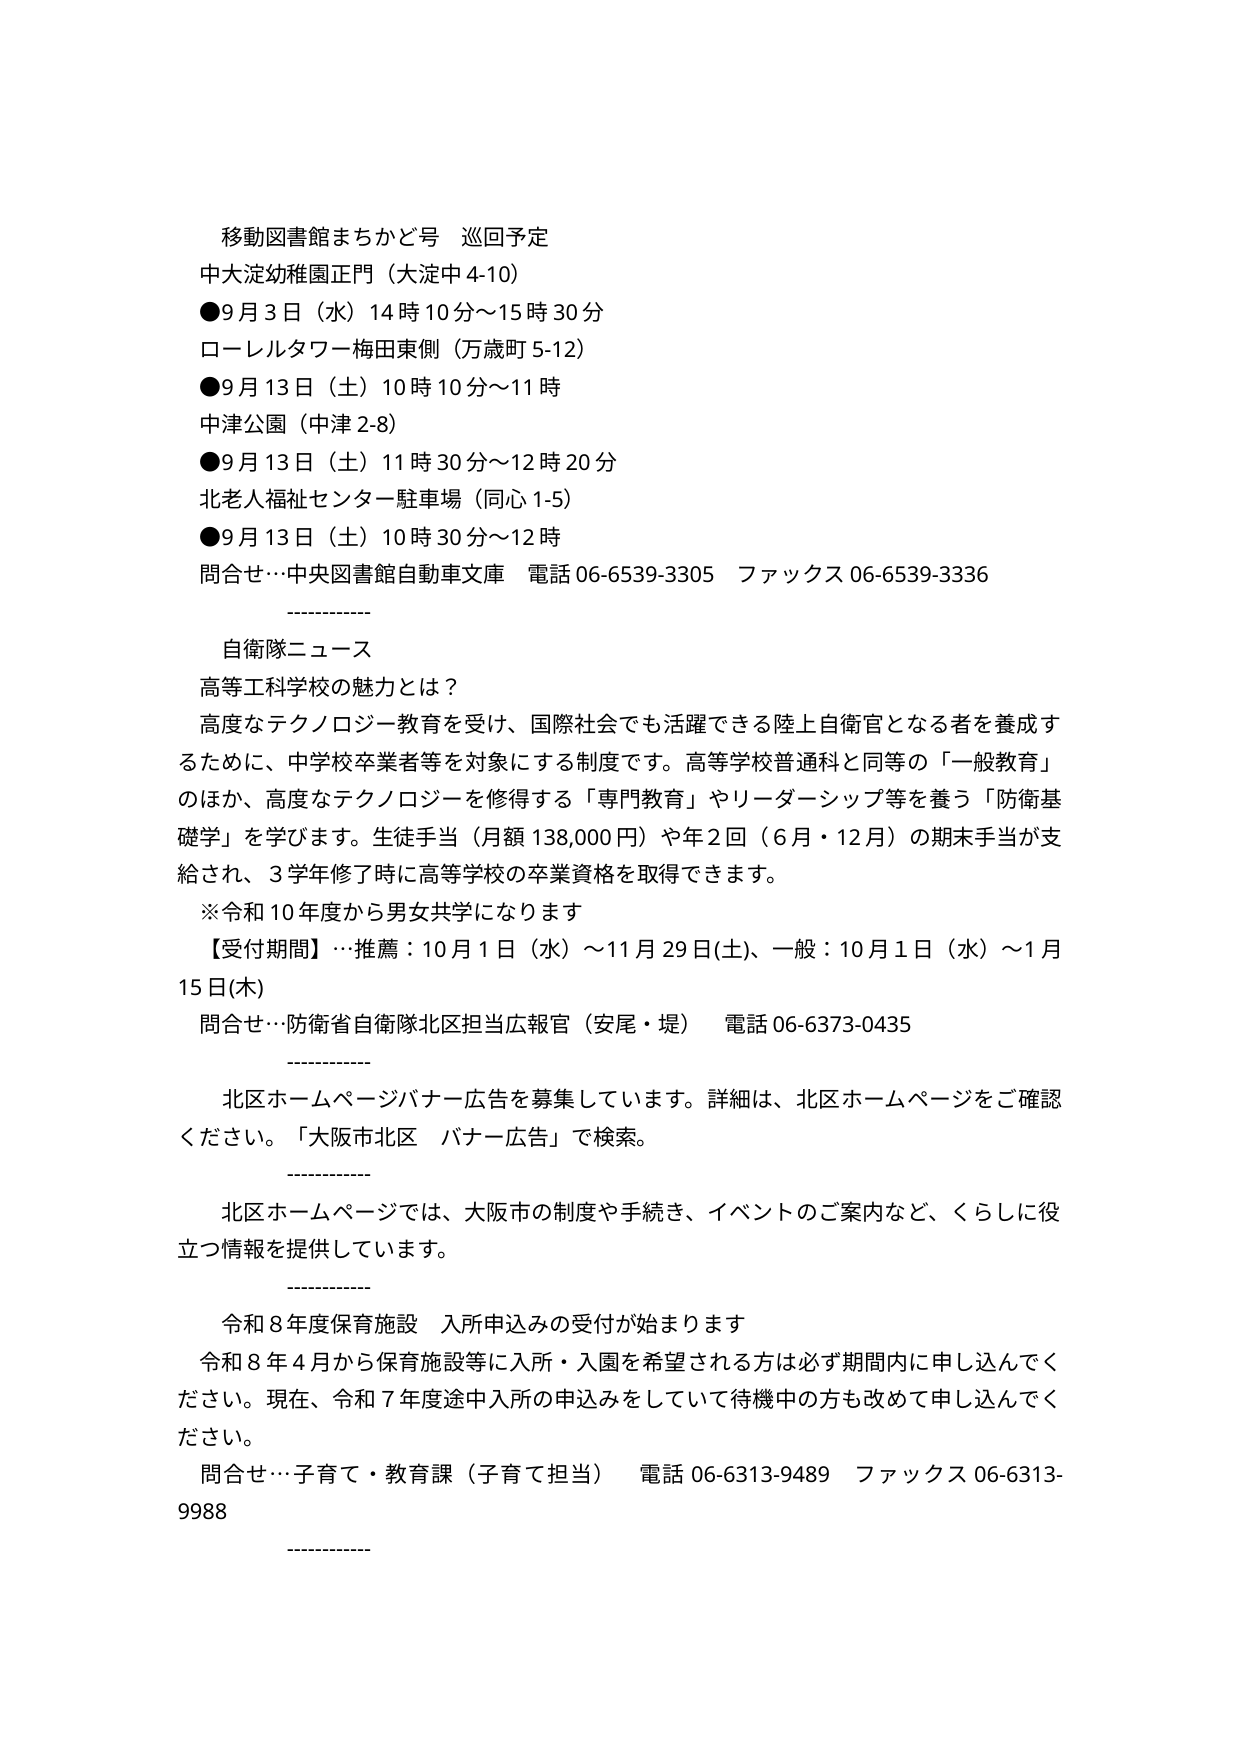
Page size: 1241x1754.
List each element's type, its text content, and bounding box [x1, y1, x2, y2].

text ローレルタワー梅田東側（万歳町5-12） [177, 329, 1063, 367]
text ------------ [177, 1154, 1063, 1192]
text 高度なテクノロジー教育を受け、国際社会でも活躍できる陸上自衛官となる者を養成するために、中学校卒業者等を対象にする制度です。高等学校普通科と同等の「一般教育」のほか、高度なテクノロジーを修得する「専門教育」やリーダーシップ等を養う「防衛基礎学」を学びます。生徒手当（月額138,000円）や年２回（６月・12月）の期末手当が支給され、３学年修了時に高等学校の卒業資格を取得できます。 [177, 704, 1063, 892]
text 令和８年度保育施設 入所申込みの受付が始まります [177, 1304, 1063, 1342]
text ●9月3日（水）14時10分～15時30分 [177, 292, 1063, 329]
text 中津公園（中津2-8） [177, 404, 1063, 442]
text 問合せ…子育て・教育課（子育て担当） 電話06-6313-9489 ファックス06-6313-9988 [177, 1454, 1063, 1529]
text ------------ [177, 1529, 1063, 1567]
text 中大淀幼稚園正門（大淀中4-10） [177, 254, 1063, 292]
text ●9月13日（土）10時10分～11時 [177, 367, 1063, 404]
text 北区ホームページバナー広告を募集しています。詳細は、北区ホームページをご確認ください。「大阪市北区 バナー広告」で検索。 [177, 1079, 1063, 1154]
text 【受付期間】…推薦：10月1日（水）～11月29日(土)、一般：10月１日（水）～1月15日(木) [177, 929, 1063, 1004]
text 北老人福祉センター駐車場（同心1-5） [177, 479, 1063, 517]
text 問合せ…中央図書館自動車文庫 電話06-6539-3305 ファックス06-6539-3336 [177, 554, 1063, 592]
text ------------ [177, 1042, 1063, 1079]
text 高等工科学校の魅力とは？ [177, 667, 1063, 704]
text ------------ [177, 592, 1063, 629]
text ●9月13日（土）11時30分～12時20分 [177, 442, 1063, 479]
text 令和８年4月から保育施設等に入所・入園を希望される方は必ず期間内に申し込んでください。現在、令和７年度途中入所の申込みをしていて待機中の方も改めて申し込んでください。 [177, 1342, 1063, 1454]
text 移動図書館まちかど号 巡回予定 [177, 217, 1063, 254]
text ------------ [177, 1267, 1063, 1304]
text 北区ホームページでは、大阪市の制度や手続き、イベントのご案内など、くらしに役立つ情報を提供しています。 [177, 1192, 1063, 1267]
text ※令和10年度から男女共学になります [177, 892, 1063, 929]
text 自衛隊ニュース [177, 629, 1063, 667]
text ●9月13日（土）10時30分～12時 [177, 517, 1063, 554]
text 問合せ…防衛省自衛隊北区担当広報官（安尾・堤） 電話06-6373-0435 [177, 1004, 1063, 1042]
